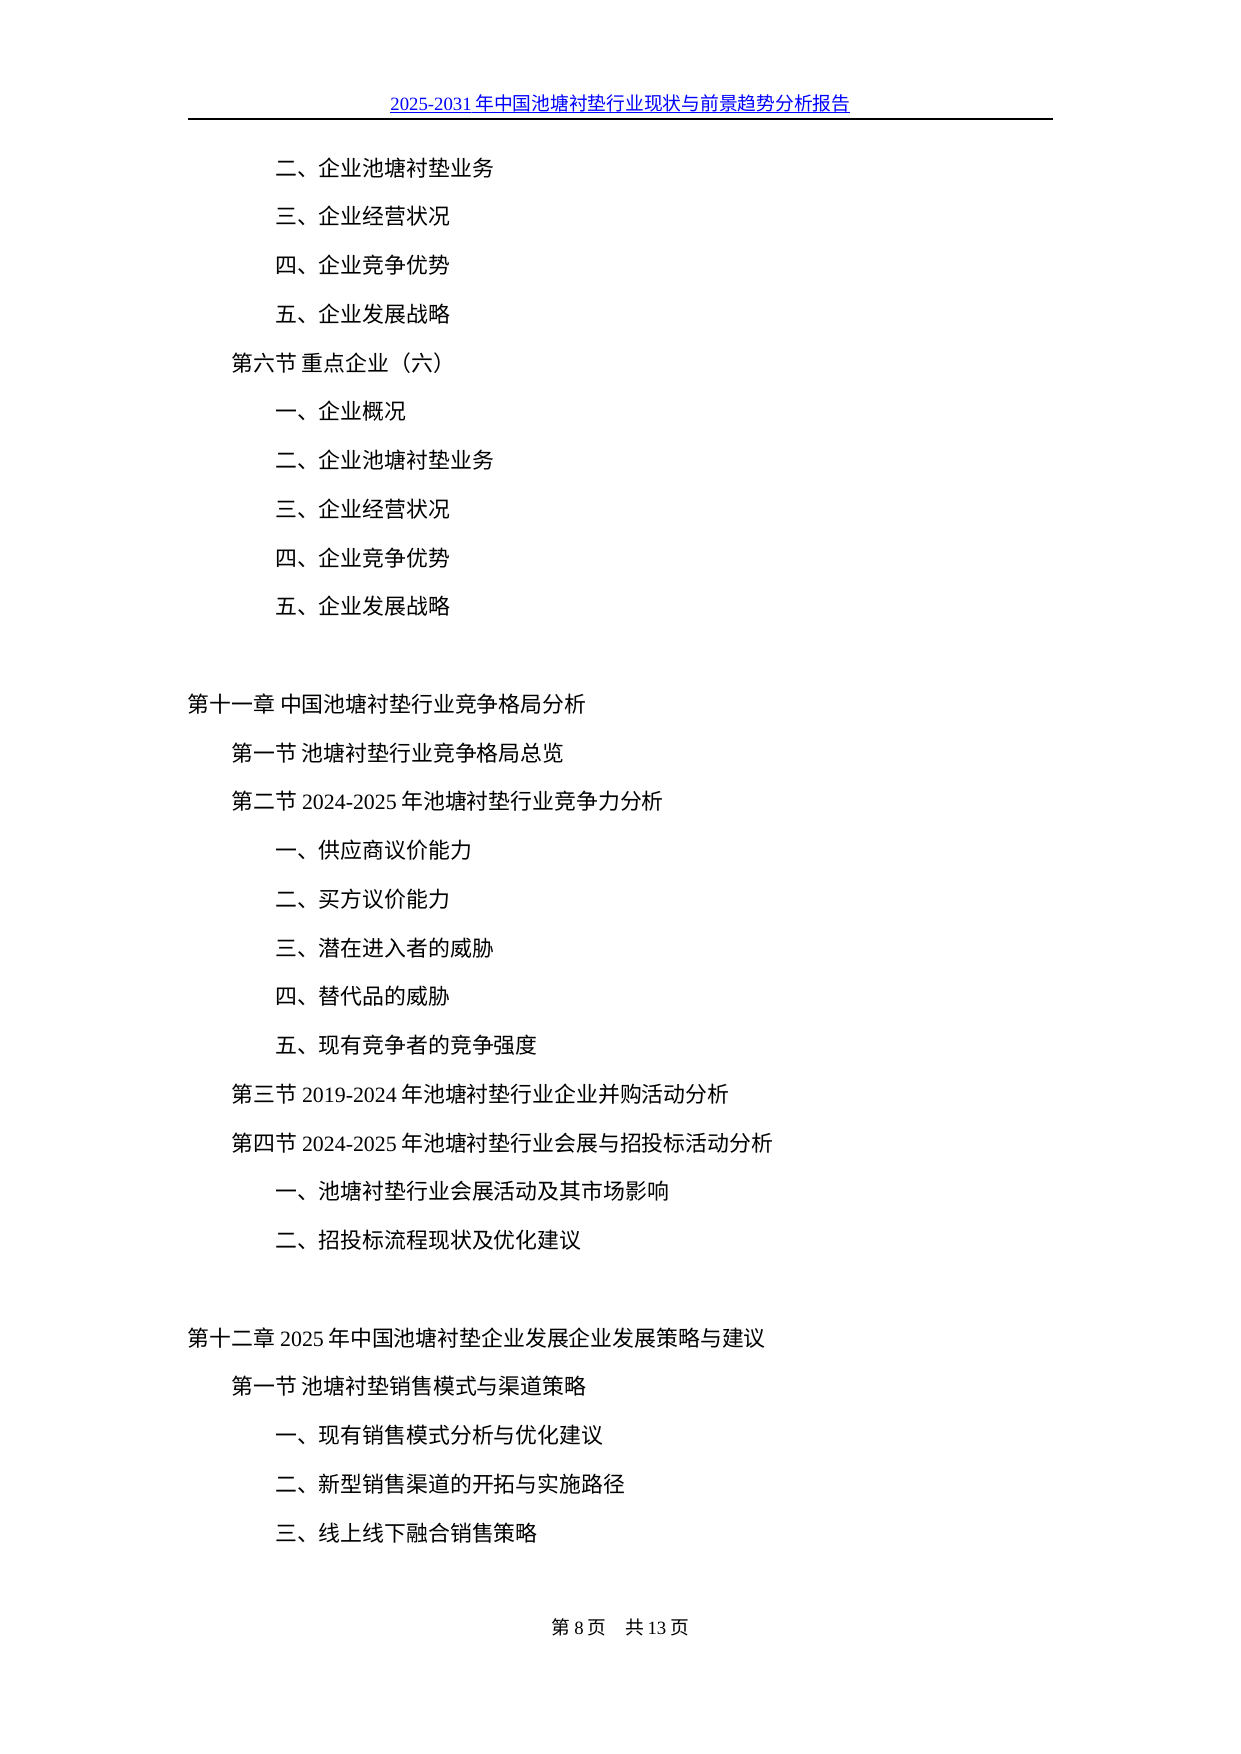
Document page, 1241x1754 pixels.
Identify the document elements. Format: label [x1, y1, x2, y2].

text [187, 150, 1053, 1548]
